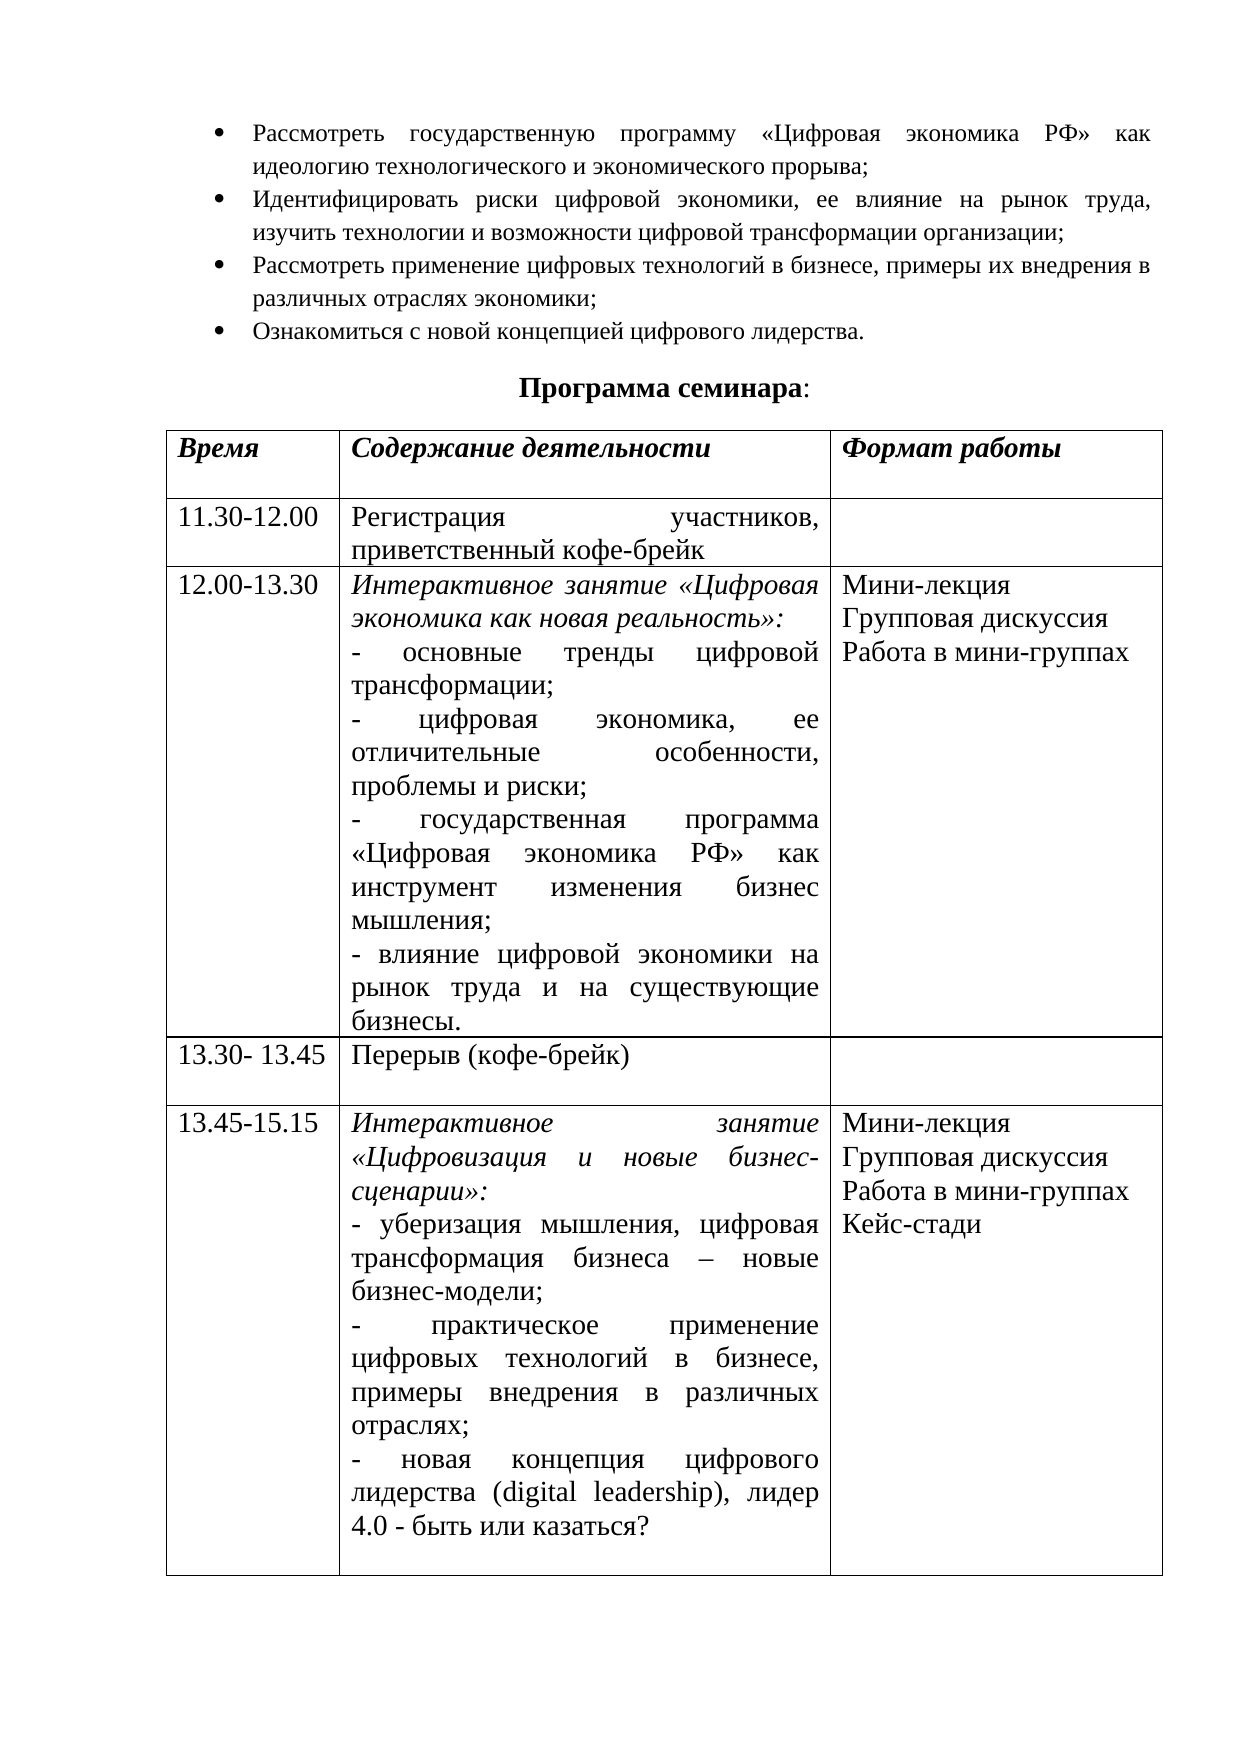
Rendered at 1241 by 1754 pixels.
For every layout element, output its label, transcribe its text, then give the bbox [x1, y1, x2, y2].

table_cell [831, 1038, 1162, 1104]
table_cell Регистрация участников, приветственный кофе-брейк [340, 499, 830, 566]
list Идентифицировать риски цифровой экономики, ее влияние на рынок труда, изучить технологии и возможности цифровой трансформации организации; [215, 184, 1152, 246]
table_cell [831, 499, 1162, 566]
table_cell Интерактивное занятие «Цифровизация и новые бизнес-сценарии»: - уберизация мышления, цифровая трансформация бизнеса – новые бизнес-модели; - практическое применение цифровых технологий в бизнесе, примеры внедрения в различных отраслях; - новая концепция цифрового лидерства (digital leadership), лидер 4.0 - быть или казаться? [340, 1106, 830, 1575]
table_header Формат работы [831, 431, 1162, 498]
list Ознакомиться с новой концепцией цифрового лидерства. [215, 316, 1152, 345]
table_cell Перерыв (кофе-брейк) [340, 1038, 830, 1104]
table_cell 12.00-13.30 [167, 567, 339, 1036]
table_cell 11.30-12.00 [167, 499, 339, 566]
table_cell 13.45-15.15 [167, 1106, 339, 1575]
table_cell Мини-лекция Групповая дискуссия Работа в мини-группах Кейс-стади [831, 1106, 1162, 1575]
table_cell Интерактивное занятие «Цифровая экономика как новая реальность»: - основные тренды цифровой трансформации; - цифровая экономика, ее отличительные особенности, проблемы и риски; - государственная программа «Цифровая экономика РФ» как инструмент изменения бизнес мышления; - влияние цифровой экономики на рынок труда и на существующие бизнесы. [340, 567, 830, 1036]
list Рассмотреть применение цифровых технологий в бизнесе, примеры их внедрения в различных отраслях экономики; [215, 250, 1152, 312]
list Рассмотреть государственную программу «Цифровая экономика РФ» как идеологию технологического и экономического прорыва; [215, 118, 1152, 180]
table_cell Мини-лекция Групповая дискуссия Работа в мини-группах [831, 567, 1162, 1036]
table_header Содержание деятельности [340, 431, 830, 498]
table_cell 13.30- 13.45 [167, 1038, 339, 1104]
table_header Время [167, 431, 339, 498]
text Программа семинара: [177, 370, 1152, 404]
